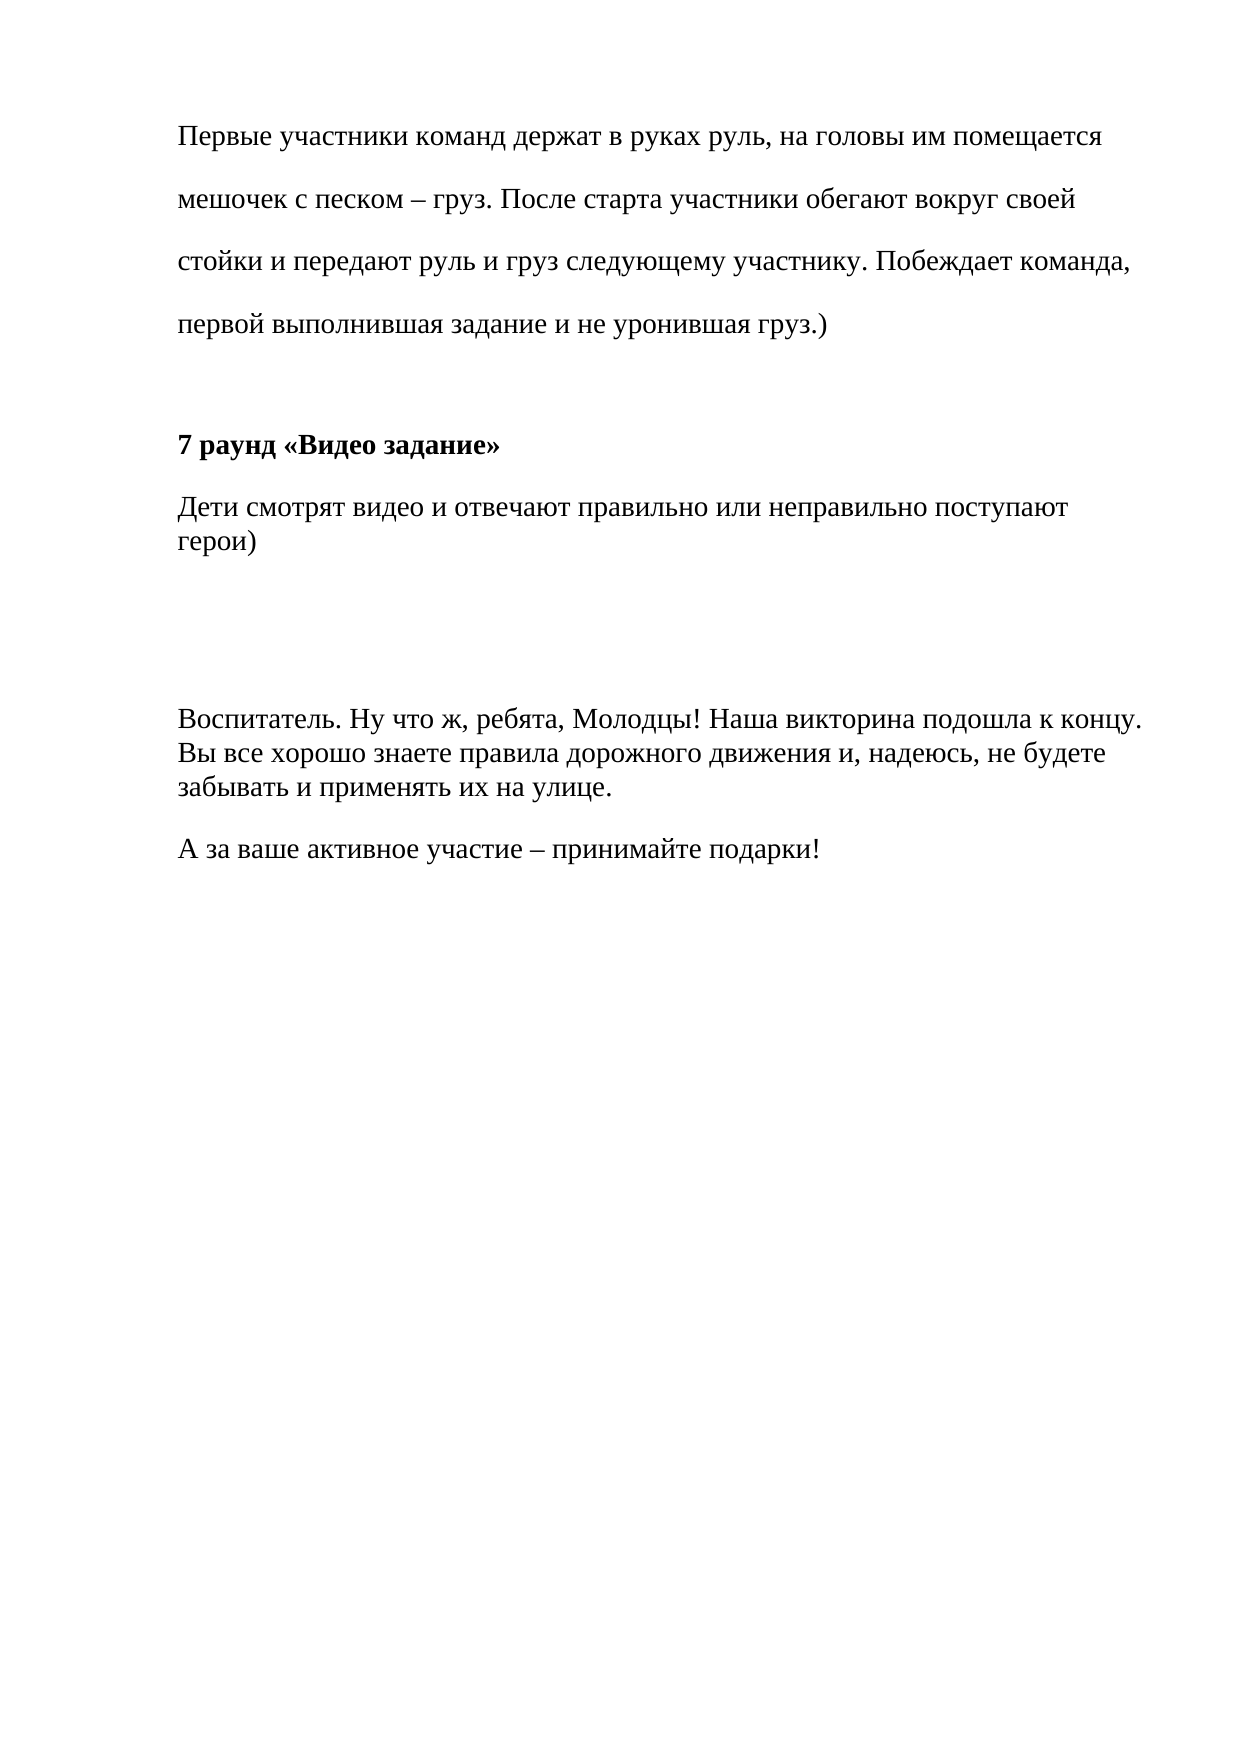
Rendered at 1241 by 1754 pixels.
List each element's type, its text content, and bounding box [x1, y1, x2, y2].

text Дети смотрят видео и отвечают правильно или неправильно поступают герои) [177, 489, 1152, 557]
text первой выполнившая задание и не уронившая груз.) [177, 306, 1152, 340]
text Первые участники команд держат в руках руль, на головы им помещается [177, 118, 1152, 152]
text А за ваше активное участие – принимайте подарки! [177, 831, 1152, 865]
text стойки и передают руль и груз следующему участнику. Побеждает команда, [177, 243, 1152, 277]
text Воспитатель. Ну что ж, ребята, Молодцы! Наша викторина подошла к концу. Вы все хорошо знаете правила дорожного движения и, надеюсь, не будете забывать и применять их на улице. [177, 702, 1152, 802]
text 7 раунд «Видео задание» [177, 427, 1152, 460]
text мешочек с песком – груз. После старта участники обегают вокруг своей [177, 181, 1152, 214]
